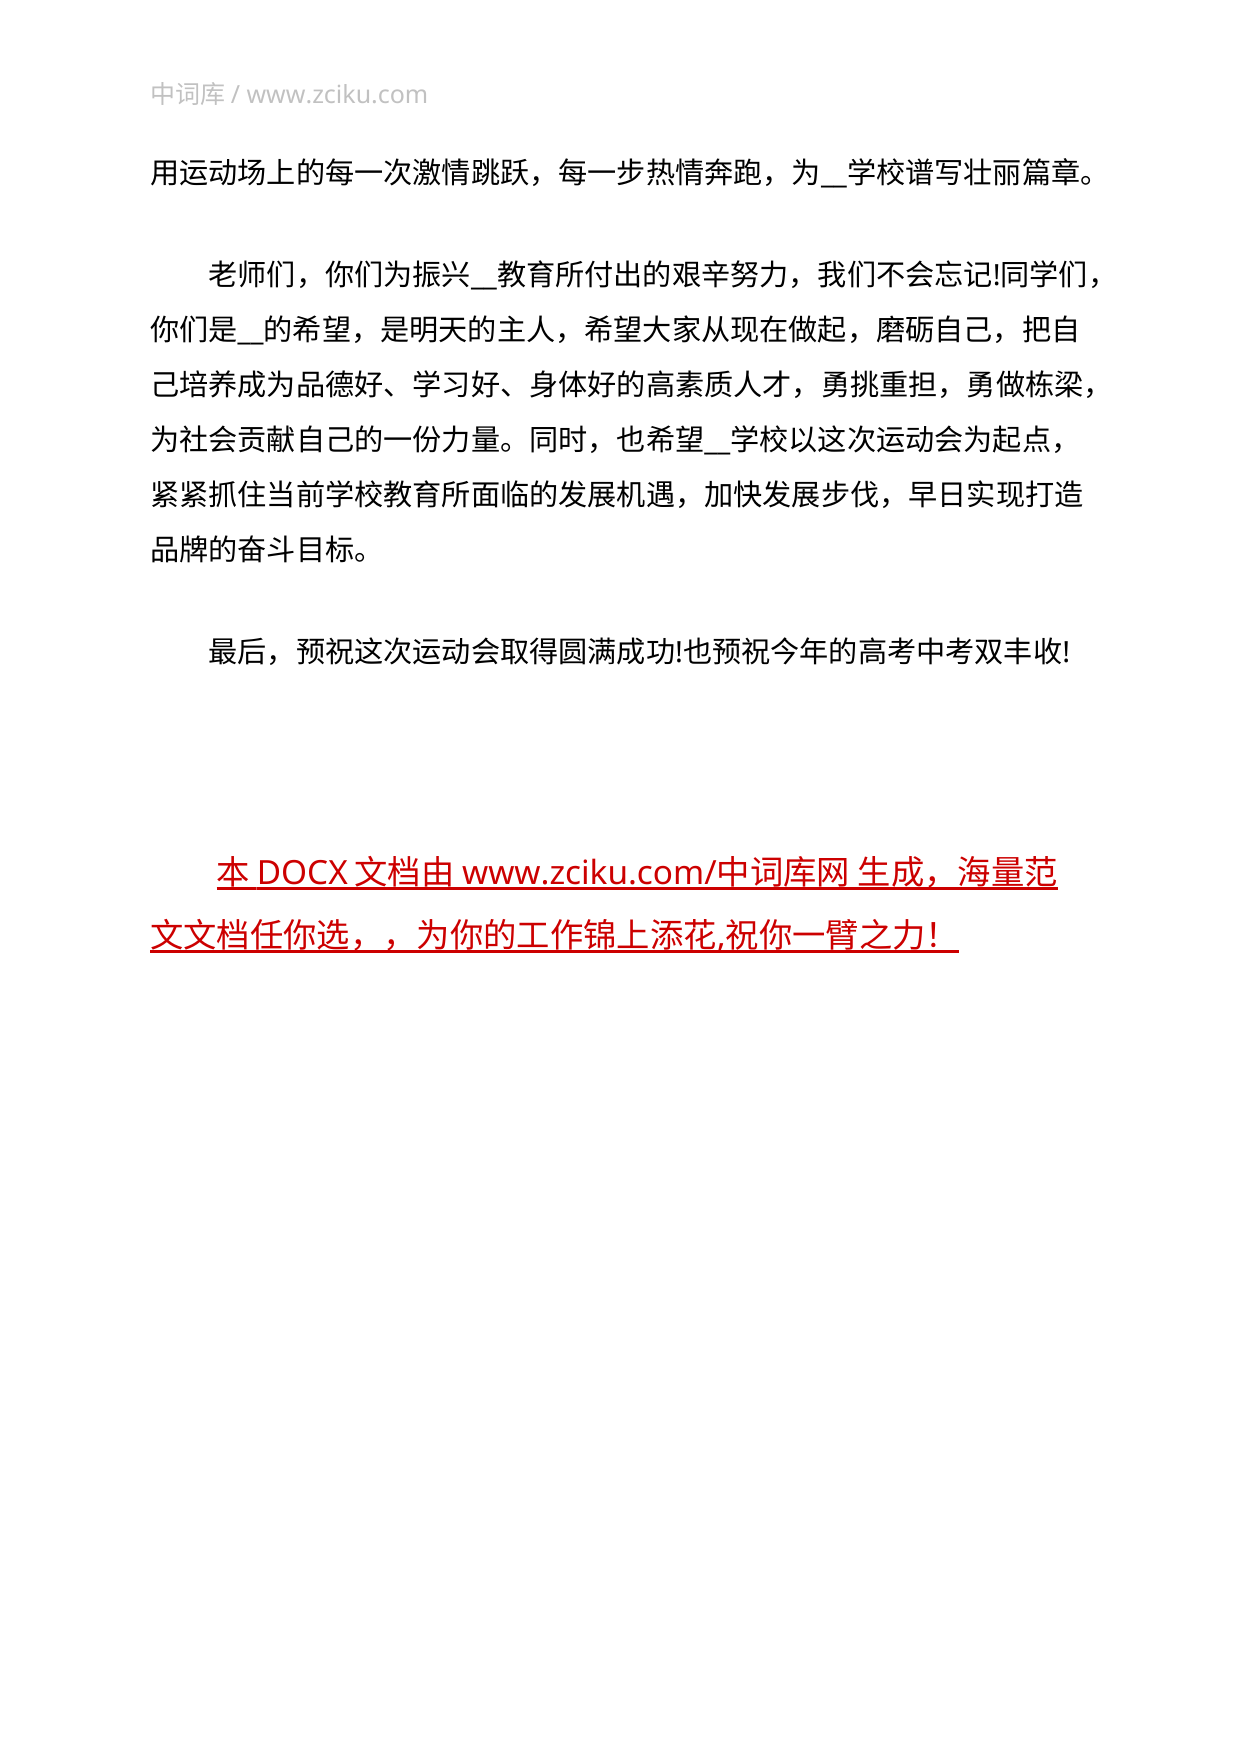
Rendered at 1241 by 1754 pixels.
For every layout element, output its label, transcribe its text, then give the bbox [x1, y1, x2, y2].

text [150, 150, 1090, 192]
text 老师们，你们为振兴__教育所付出的艰辛努力，我们不会忘记!同学们，你们是__的希望，是明天的主人，希望大家从现在做起，磨砺自己，把自己培养成为品德好、学习好、身体好的高素质人才，勇挑重担，勇做栋梁，为社会贡献自己的一份力量。同时，也希望__学校以这次运动会为起点，紧紧抓住当前学校教育所面临的发展机遇，加快发展步伐，早日实现打造品牌的奋斗目标。 [150, 252, 1090, 569]
text 本DOCX文档由 www.zciku.com/中词库网 生成，海量范文文档任你选，，为你的工作锦上添花,祝你一臂之力！ [150, 846, 1090, 957]
text 最后，预祝这次运动会取得圆满成功!也预祝今年的高考中考双丰收! [150, 628, 1090, 671]
